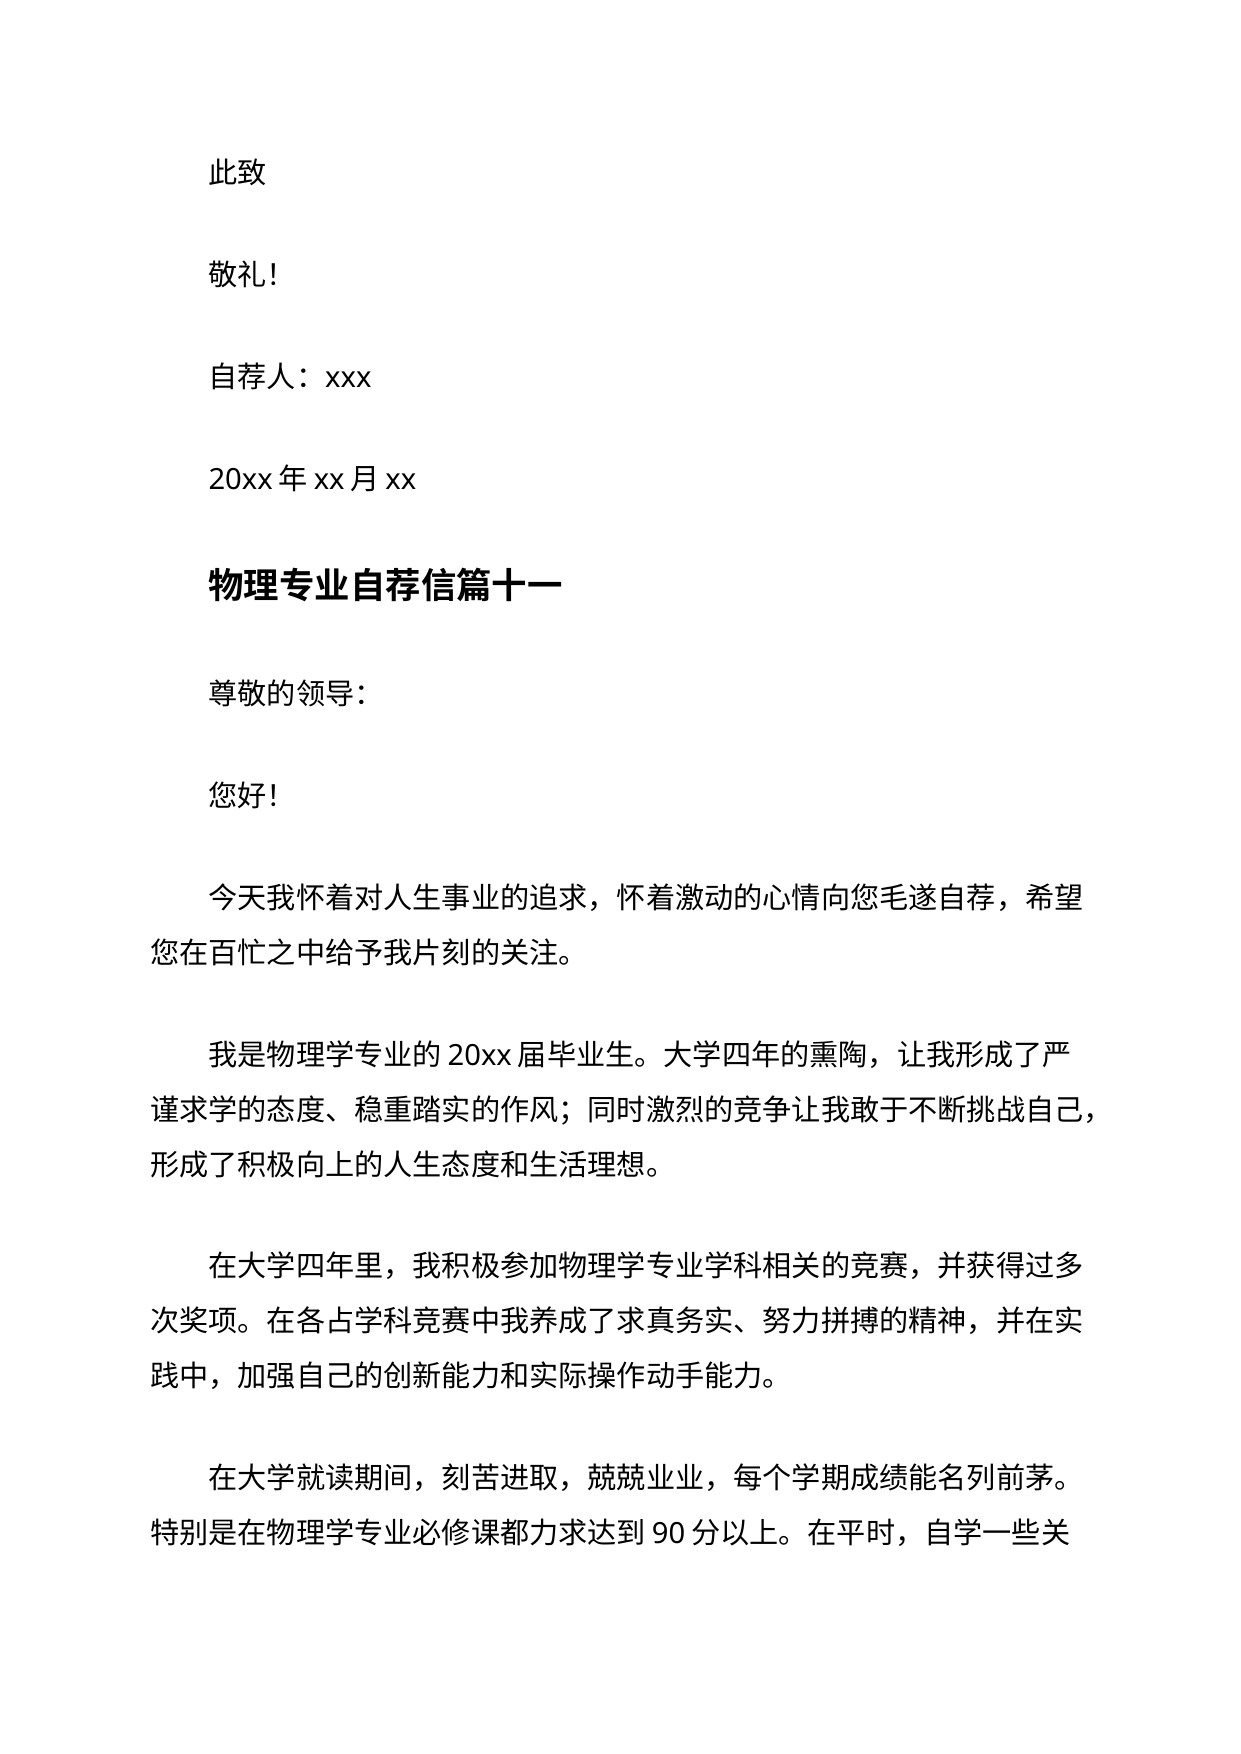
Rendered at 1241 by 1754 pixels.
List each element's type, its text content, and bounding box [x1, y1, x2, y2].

text 此致 [150, 150, 1090, 192]
text 20xx年xx月xx [150, 456, 1090, 498]
text 尊敬的领导： [150, 671, 1090, 713]
text 您好！ [150, 773, 1090, 815]
text 敬礼！ [150, 252, 1090, 294]
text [150, 1454, 1090, 1552]
text 今天我怀着对人生事业的追求，怀着激动的心情向您毛遂自荐，希望您在百忙之中给予我片刻的关注。 [150, 874, 1090, 972]
text 自荐人：xxx [150, 353, 1090, 396]
text 我是物理学专业的20xx届毕业生。大学四年的熏陶，让我形成了严谨求学的态度、稳重踏实的作风；同时激烈的竞争让我敢于不断挑战自己，形成了积极向上的人生态度和生活理想。 [150, 1031, 1090, 1183]
text 在大学四年里，我积极参加物理学专业学科相关的竞赛，并获得过多次奖项。在各占学科竞赛中我养成了求真务实、努力拼搏的精神，并在实践中，加强自己的创新能力和实际操作动手能力。 [150, 1243, 1090, 1395]
text 物理专业自荐信篇十一 [150, 557, 1090, 609]
